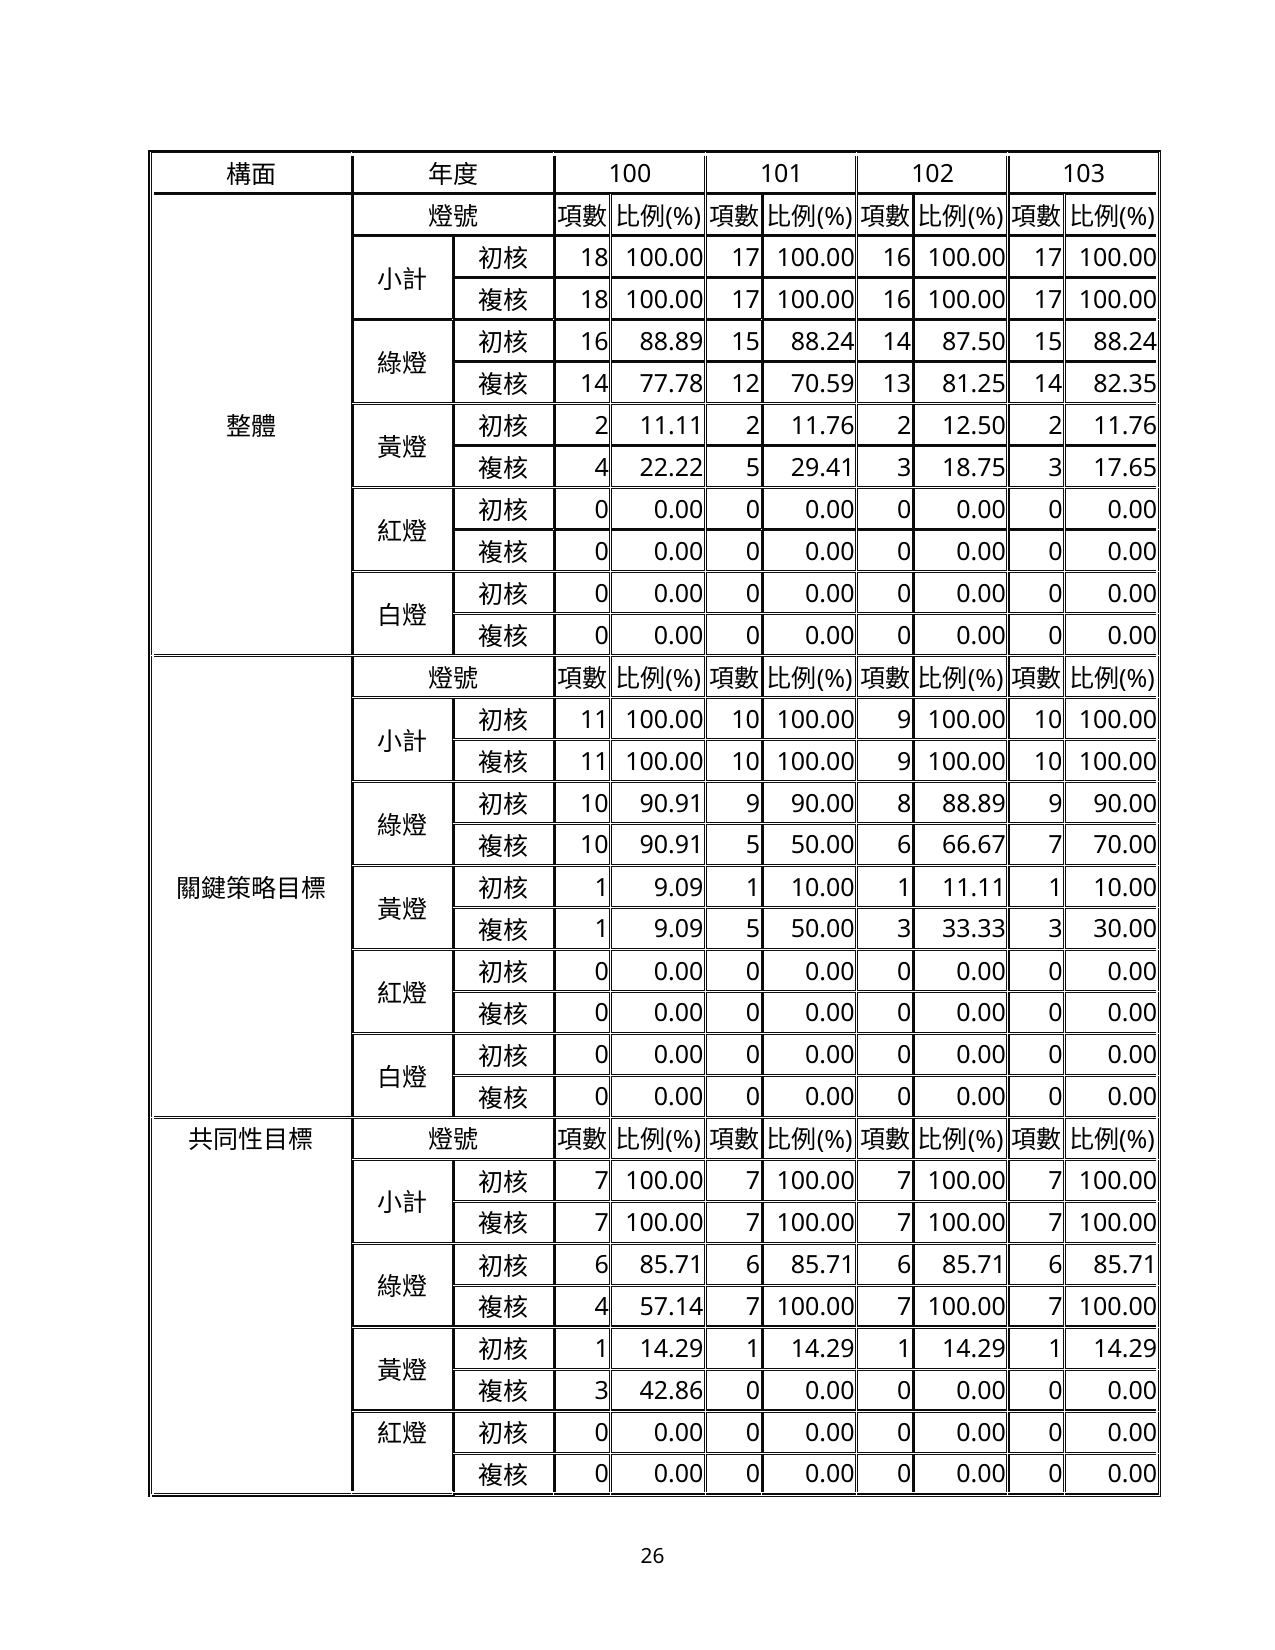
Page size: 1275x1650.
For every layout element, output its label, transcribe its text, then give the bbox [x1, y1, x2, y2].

table_cell 1 [556, 867, 609, 906]
table_cell 0 [556, 993, 609, 1032]
table_cell 0 [707, 1371, 761, 1409]
table_cell 100.00 [764, 1161, 855, 1199]
table_cell 0.00 [611, 1455, 706, 1493]
table_cell 初核 [455, 237, 553, 276]
table_cell 100.00 [915, 237, 1006, 276]
table_cell 0.00 [764, 1413, 855, 1451]
table_cell 複核 [455, 447, 553, 486]
table_cell 0.00 [764, 531, 855, 570]
table_cell 1 [1010, 867, 1063, 906]
table_cell 0.00 [1066, 1409, 1158, 1451]
table_cell 100.00 [612, 1203, 704, 1241]
table_header 103 [1008, 153, 1158, 192]
table_cell 複核 [455, 279, 553, 318]
table_cell 複核 [455, 363, 553, 402]
table_cell 85.71 [1066, 1241, 1158, 1283]
table_cell 項數 [556, 657, 609, 696]
table_cell 比例(%) [764, 1119, 855, 1157]
table_cell 0.00 [1065, 1032, 1159, 1073]
table_cell 100.00 [1065, 696, 1159, 738]
table_cell 12.50 [915, 405, 1006, 444]
table_cell 100.00 [915, 699, 1006, 738]
table_cell 10 [707, 699, 761, 738]
table_cell 15 [1010, 321, 1063, 360]
table_cell 3 [858, 447, 912, 486]
table_cell 1 [1010, 1329, 1063, 1367]
table_cell 0.00 [764, 951, 855, 989]
table_cell 比例(%) [915, 195, 1006, 234]
table_cell 11.11 [915, 867, 1006, 906]
table_cell 7 [1010, 1161, 1063, 1199]
table_cell 7 [1010, 1287, 1063, 1325]
table_cell 100.00 [915, 741, 1006, 780]
table_cell 初核 [455, 1413, 553, 1451]
table_cell 綠燈 [354, 783, 452, 864]
table_cell 30.00 [1065, 906, 1159, 948]
table_cell 100.00 [1066, 234, 1158, 276]
table_cell 紅燈 [354, 951, 452, 1032]
table_cell 18.75 [915, 447, 1006, 486]
table_cell 比例(%) [764, 195, 855, 234]
table_cell 0 [556, 531, 609, 570]
table_cell 0.00 [764, 1371, 855, 1409]
table_cell 初核 [455, 867, 553, 906]
table_cell 0.00 [764, 1035, 855, 1073]
table_cell 7 [858, 1287, 912, 1325]
table_cell 0.00 [915, 1077, 1006, 1116]
table_cell 0.00 [915, 1035, 1006, 1073]
table_cell 0 [857, 1455, 913, 1493]
table_cell 2 [707, 405, 761, 444]
table_cell 0.00 [612, 1035, 704, 1073]
table_cell 9.09 [612, 909, 704, 948]
table_cell 16 [858, 279, 912, 318]
table_cell 0.00 [764, 1077, 855, 1116]
table_cell 0.00 [612, 1077, 704, 1116]
table_cell 0 [556, 573, 609, 612]
table_header 102 [857, 152, 1008, 192]
table_cell 88.89 [612, 321, 704, 360]
table_cell 複核 [455, 615, 553, 654]
table_cell 42.86 [612, 1371, 704, 1409]
table_header 年度 [352, 152, 554, 192]
table_cell 100.00 [764, 1287, 855, 1325]
table_cell 0 [1010, 1035, 1063, 1073]
table_cell 14.29 [612, 1329, 704, 1367]
table_cell 100.00 [764, 237, 855, 276]
table_cell 0 [556, 615, 609, 654]
table_cell 0.00 [1065, 486, 1159, 528]
table_cell 77.78 [612, 363, 704, 402]
table_cell 70.59 [764, 363, 855, 402]
table_cell 2 [858, 405, 912, 444]
table_cell 比例(%) [915, 657, 1006, 696]
table_cell 0 [1010, 573, 1063, 612]
table_cell 7 [707, 1287, 761, 1325]
table_cell 7 [1010, 825, 1063, 864]
table_cell 0 [556, 489, 609, 528]
table_cell 2 [1010, 405, 1063, 444]
table_cell 0 [707, 951, 761, 989]
table_cell 0 [858, 1371, 912, 1409]
table_cell 10.00 [1065, 864, 1159, 906]
table_cell 14 [1010, 363, 1063, 402]
table_cell 項數 [1010, 657, 1063, 696]
table_cell 黃燈 [354, 405, 452, 486]
table_cell 0 [858, 1077, 912, 1116]
table_cell 9 [707, 783, 761, 822]
table_cell 2 [556, 405, 609, 444]
table_cell 0 [707, 1413, 761, 1451]
table_cell 100.00 [612, 279, 704, 318]
table_cell 88.24 [1066, 318, 1159, 360]
table_cell 0 [858, 951, 912, 989]
table_cell 12 [707, 363, 761, 402]
table_cell 85.71 [915, 1245, 1006, 1283]
table_cell 100.00 [915, 279, 1006, 318]
table_cell 共同性目標 [150, 1116, 352, 1493]
table_cell 0.00 [915, 1413, 1006, 1451]
table_cell 0 [707, 993, 761, 1032]
table_cell 比例(%) [612, 195, 704, 234]
table_cell 17 [1010, 237, 1063, 276]
table_cell 初核 [455, 1245, 553, 1283]
table_cell 紅燈 [352, 1413, 453, 1493]
table_cell 0 [556, 1035, 609, 1073]
table_cell 0.00 [764, 489, 855, 528]
table_cell 複核 [455, 741, 553, 780]
table_cell 0 [858, 489, 912, 528]
table_cell 5 [707, 447, 761, 486]
table_cell 0.00 [915, 993, 1006, 1032]
table_cell 0 [707, 1077, 761, 1116]
table_cell 5 [707, 825, 761, 864]
table_cell 0.00 [1065, 948, 1159, 989]
table_cell 17 [707, 279, 761, 318]
table_cell 初核 [455, 1329, 553, 1367]
table_cell 0 [858, 531, 912, 570]
table_cell 88.24 [764, 321, 855, 360]
table_cell 11.76 [764, 405, 855, 444]
table_cell 3 [1010, 447, 1063, 486]
table_cell 項數 [858, 1119, 912, 1157]
table_cell 複核 [455, 1203, 553, 1241]
table_cell 14.29 [915, 1329, 1006, 1367]
table_cell 81.25 [915, 363, 1006, 402]
table_cell 10 [1010, 699, 1063, 738]
table_cell 100.00 [915, 1161, 1006, 1199]
table_cell 複核 [455, 909, 553, 948]
table_cell 初核 [455, 699, 553, 738]
table_cell 100.00 [764, 279, 855, 318]
table_cell 0.00 [915, 489, 1006, 528]
table_cell 綠燈 [354, 1245, 452, 1325]
table_cell 0 [1010, 531, 1063, 570]
table_cell 11.76 [1065, 402, 1159, 444]
table_cell 8 [858, 783, 912, 822]
table_cell 0 [706, 1455, 762, 1493]
table_cell 初核 [455, 321, 553, 360]
table_cell 0 [1010, 1413, 1063, 1451]
table_cell 17 [707, 237, 761, 276]
table_cell 比例(%) [1065, 1116, 1159, 1157]
table_cell 6 [707, 1245, 761, 1283]
table_cell 70.00 [1065, 822, 1159, 864]
table_cell 100.00 [612, 237, 704, 276]
table_cell 0.00 [1066, 1074, 1158, 1116]
table_cell 複核 [455, 1371, 553, 1409]
table_cell 1 [707, 867, 761, 906]
table_cell 4 [556, 447, 609, 486]
table_cell 100.00 [764, 741, 855, 780]
table_cell 0.00 [764, 993, 855, 1032]
table_cell 0.00 [612, 531, 704, 570]
table_cell 項數 [707, 1119, 761, 1157]
table_cell 7 [707, 1203, 761, 1241]
table_cell 57.14 [612, 1287, 704, 1325]
table_cell 關鍵策略目標 [150, 654, 352, 1116]
table_cell 0.00 [612, 951, 704, 989]
table_cell 88.89 [915, 783, 1006, 822]
table_cell 0.00 [915, 1371, 1006, 1409]
table_cell 項數 [1010, 195, 1063, 234]
table_cell 白燈 [354, 1035, 452, 1116]
table_cell 11 [556, 741, 609, 780]
table_cell 小計 [354, 699, 452, 780]
table_cell 87.50 [915, 321, 1006, 360]
table_cell 6 [1010, 1245, 1063, 1283]
table_cell 項數 [858, 657, 912, 696]
table_cell 7 [556, 1203, 609, 1241]
table_cell 0.00 [1066, 1368, 1158, 1409]
table_cell 0.00 [913, 1451, 1008, 1493]
table_cell 90.91 [612, 825, 704, 864]
table_cell 整體 [152, 192, 351, 654]
table_cell 100.00 [1066, 1158, 1158, 1199]
table_cell 7 [556, 1161, 609, 1199]
table_cell 0.00 [1065, 1451, 1158, 1493]
table_cell 燈號 [354, 1119, 553, 1157]
table_cell 17 [1010, 279, 1063, 318]
table_cell 小計 [354, 237, 452, 318]
table_cell 0 [554, 1455, 611, 1493]
table_cell 3 [1010, 909, 1063, 948]
table_cell 綠燈 [354, 321, 452, 402]
table_cell 項數 [1010, 1119, 1063, 1157]
table_cell 0.00 [612, 489, 704, 528]
table_cell 比例(%) [1065, 654, 1159, 696]
table_cell 1 [858, 1329, 912, 1367]
table_cell 5 [707, 909, 761, 948]
table_cell 0.00 [612, 1413, 704, 1451]
table_cell 1 [707, 1329, 761, 1367]
table_cell 90.00 [764, 783, 855, 822]
table_cell 燈號 [354, 657, 553, 696]
table_cell 初核 [455, 405, 553, 444]
table_cell 100.00 [1066, 276, 1158, 318]
table_cell 90.00 [1065, 780, 1159, 822]
table_cell 100.00 [1065, 738, 1159, 780]
table_cell 初核 [455, 489, 553, 528]
table_cell 0 [858, 573, 912, 612]
table_cell 0 [858, 993, 912, 1032]
table_cell 0 [1010, 993, 1063, 1032]
table_cell 18 [556, 237, 609, 276]
table_cell 100.00 [764, 699, 855, 738]
table_cell 15 [707, 321, 761, 360]
table_cell 7 [858, 1203, 912, 1241]
table_cell 初核 [455, 1161, 553, 1199]
table_cell 11.11 [612, 405, 704, 444]
table_cell 初核 [455, 783, 553, 822]
table_cell 10.00 [764, 867, 855, 906]
table_cell 100.00 [915, 1203, 1006, 1241]
table_cell 0 [1010, 951, 1063, 989]
table_cell 0 [707, 573, 761, 612]
table_cell 10 [1010, 741, 1063, 780]
table_cell 0.00 [915, 615, 1006, 654]
table_cell 9 [858, 741, 912, 780]
table_cell 6 [858, 1245, 912, 1283]
table_cell 0.00 [915, 573, 1006, 612]
table_cell 100.00 [915, 1287, 1006, 1325]
table_cell 11 [556, 699, 609, 738]
table_header 101 [706, 153, 857, 192]
table_cell 項數 [556, 195, 609, 234]
table_cell 14 [556, 363, 609, 402]
table_cell 100.00 [764, 1203, 855, 1241]
table_cell 50.00 [764, 825, 855, 864]
table_cell 複核 [455, 1287, 553, 1325]
table_cell 項數 [556, 1119, 609, 1157]
table_cell 9 [1010, 783, 1063, 822]
table_cell 0 [556, 1077, 609, 1116]
table_cell 0 [858, 1413, 912, 1451]
table_cell 紅燈 [354, 489, 452, 570]
table_cell 初核 [455, 951, 553, 989]
table_cell 0 [1010, 489, 1063, 528]
table_cell 複核 [453, 1455, 554, 1493]
table_cell 比例(%) [612, 1119, 704, 1157]
table_cell 6 [858, 825, 912, 864]
table_cell 7 [707, 1161, 761, 1199]
table_cell 0.00 [612, 573, 704, 612]
table_cell 7 [858, 1161, 912, 1199]
table_cell 1 [556, 909, 609, 948]
table_cell 100.00 [1066, 1284, 1158, 1325]
table_cell 0.00 [764, 615, 855, 654]
table_cell 複核 [455, 531, 553, 570]
table_cell 初核 [455, 573, 553, 612]
table_cell 0.00 [762, 1455, 857, 1493]
table_cell 3 [556, 1371, 609, 1409]
table_cell 項數 [707, 657, 761, 696]
table_cell 白燈 [354, 573, 452, 654]
table_cell 黃燈 [354, 867, 452, 948]
table_cell 14.29 [764, 1329, 855, 1367]
table_cell 複核 [455, 1077, 553, 1116]
table_cell 0 [707, 531, 761, 570]
table_cell 13 [858, 363, 912, 402]
table_cell 9.09 [612, 867, 704, 906]
table_cell 0.00 [612, 615, 704, 654]
table_cell 14.29 [1066, 1325, 1158, 1367]
table_cell 0.00 [915, 531, 1006, 570]
table_cell 黃燈 [354, 1329, 452, 1409]
table_cell 10 [556, 825, 609, 864]
table_cell 0.00 [1065, 570, 1159, 612]
table_cell 0 [1008, 1455, 1064, 1493]
table_cell 82.35 [1066, 360, 1158, 402]
table_cell 項數 [858, 195, 912, 234]
table_cell 0 [1010, 1371, 1063, 1409]
table_cell 1 [556, 1329, 609, 1367]
table_cell 16 [556, 321, 609, 360]
table_cell 100.00 [612, 741, 704, 780]
table_cell 7 [1010, 1203, 1063, 1241]
table_cell 29.41 [764, 447, 855, 486]
table_header 構面 [152, 152, 352, 192]
table_cell 初核 [455, 1035, 553, 1073]
table_cell 3 [858, 909, 912, 948]
table_cell 0 [707, 615, 761, 654]
table_cell 17.65 [1066, 444, 1158, 486]
table_cell 0.00 [1066, 528, 1159, 570]
table_cell 85.71 [764, 1245, 855, 1283]
table_cell 0 [556, 1413, 609, 1451]
table_cell 66.67 [915, 825, 1006, 864]
table_cell 0 [707, 1035, 761, 1073]
table_cell 14 [858, 321, 912, 360]
table_cell 比例(%) [1066, 192, 1158, 234]
table_cell 18 [556, 279, 609, 318]
table_cell 50.00 [764, 909, 855, 948]
table_cell 項數 [707, 195, 761, 234]
table_cell 1 [858, 867, 912, 906]
table_cell 0 [858, 1035, 912, 1073]
table_cell 小計 [354, 1161, 452, 1241]
table_cell 100.00 [612, 1161, 704, 1199]
table_cell 0 [1010, 1077, 1063, 1116]
table_cell 燈號 [354, 195, 553, 234]
table_cell 10 [707, 741, 761, 780]
table_cell 0.00 [1065, 612, 1159, 654]
table_cell 6 [556, 1245, 609, 1283]
table_cell 複核 [455, 993, 553, 1032]
table_cell 0 [1010, 615, 1063, 654]
table_cell 100.00 [1066, 1200, 1158, 1241]
table_header 100 [554, 153, 706, 192]
table_cell 9 [858, 699, 912, 738]
table_cell 比例(%) [764, 657, 855, 696]
table_cell 100.00 [612, 699, 704, 738]
table_cell 0.00 [764, 573, 855, 612]
table_cell 0.00 [612, 993, 704, 1032]
table_cell 10 [556, 783, 609, 822]
table_cell 22.22 [612, 447, 704, 486]
table_cell 0.00 [915, 951, 1006, 989]
table_cell 比例(%) [612, 657, 704, 696]
table_cell 16 [858, 237, 912, 276]
table_cell 0 [556, 951, 609, 989]
table_cell 0.00 [1066, 990, 1158, 1032]
table_cell 90.91 [612, 783, 704, 822]
table_cell 0 [707, 489, 761, 528]
table_cell 比例(%) [915, 1119, 1006, 1157]
table_cell 4 [556, 1287, 609, 1325]
table_cell 0 [858, 615, 912, 654]
table_cell 85.71 [612, 1245, 704, 1283]
table_cell 33.33 [915, 909, 1006, 948]
table_cell 複核 [455, 825, 553, 864]
